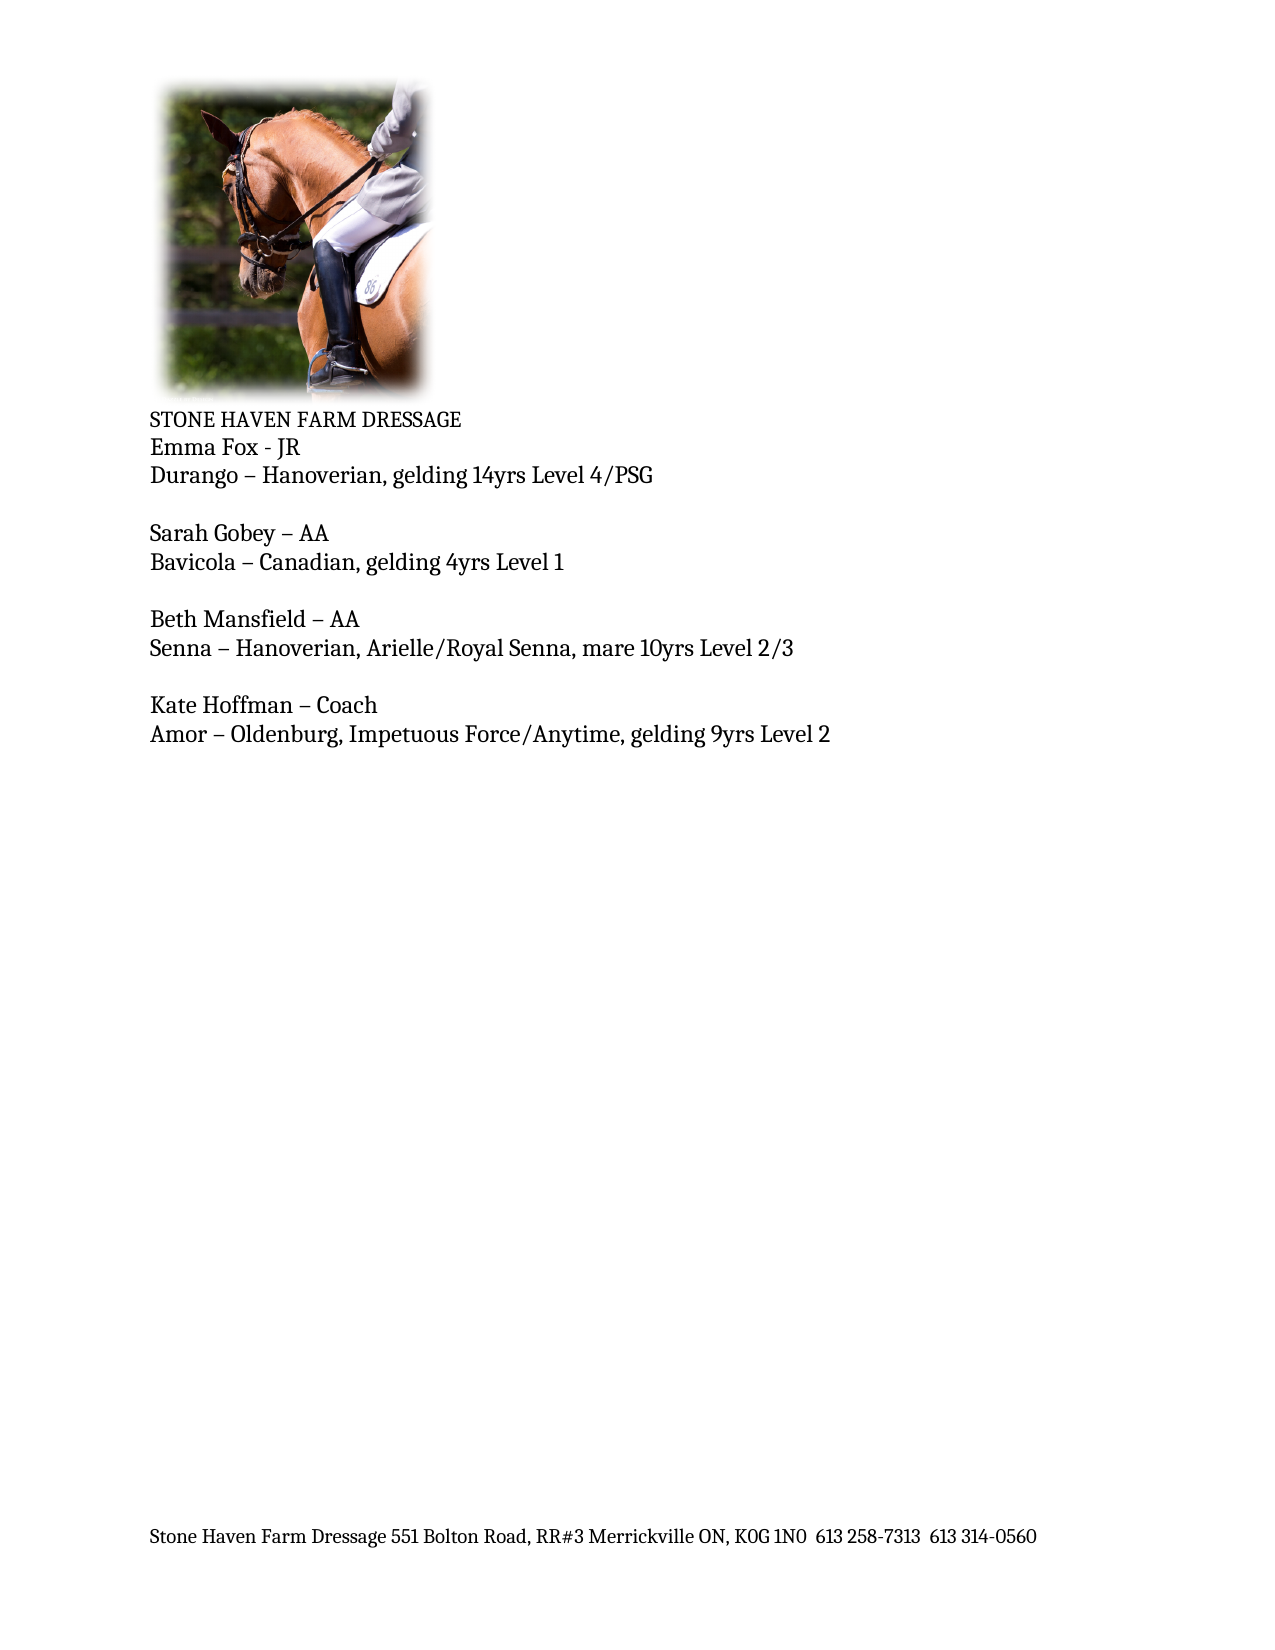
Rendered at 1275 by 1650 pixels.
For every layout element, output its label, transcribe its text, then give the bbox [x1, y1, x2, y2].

text Amor – Oldenburg, Impetuous Force/Anytime, gelding 9yrs Level 2 [150, 720, 1125, 749]
text Durango – Hanoverian, gelding 14yrs Level 4/PSG [150, 461, 1125, 490]
text Kate Hoffman – Coach [150, 691, 1125, 720]
text Senna – Hanoverian, Arielle/Royal Senna, mare 10yrs Level 2/3 [150, 634, 1125, 663]
picture [180, 104, 407, 377]
text Emma Fox - JR [150, 433, 1125, 461]
text Bavicola – Canadian, gelding 4yrs Level 1 [150, 548, 1125, 576]
text Beth Mansfield – AA [150, 605, 1125, 634]
text Sarah Gobey – AA [150, 519, 1125, 548]
